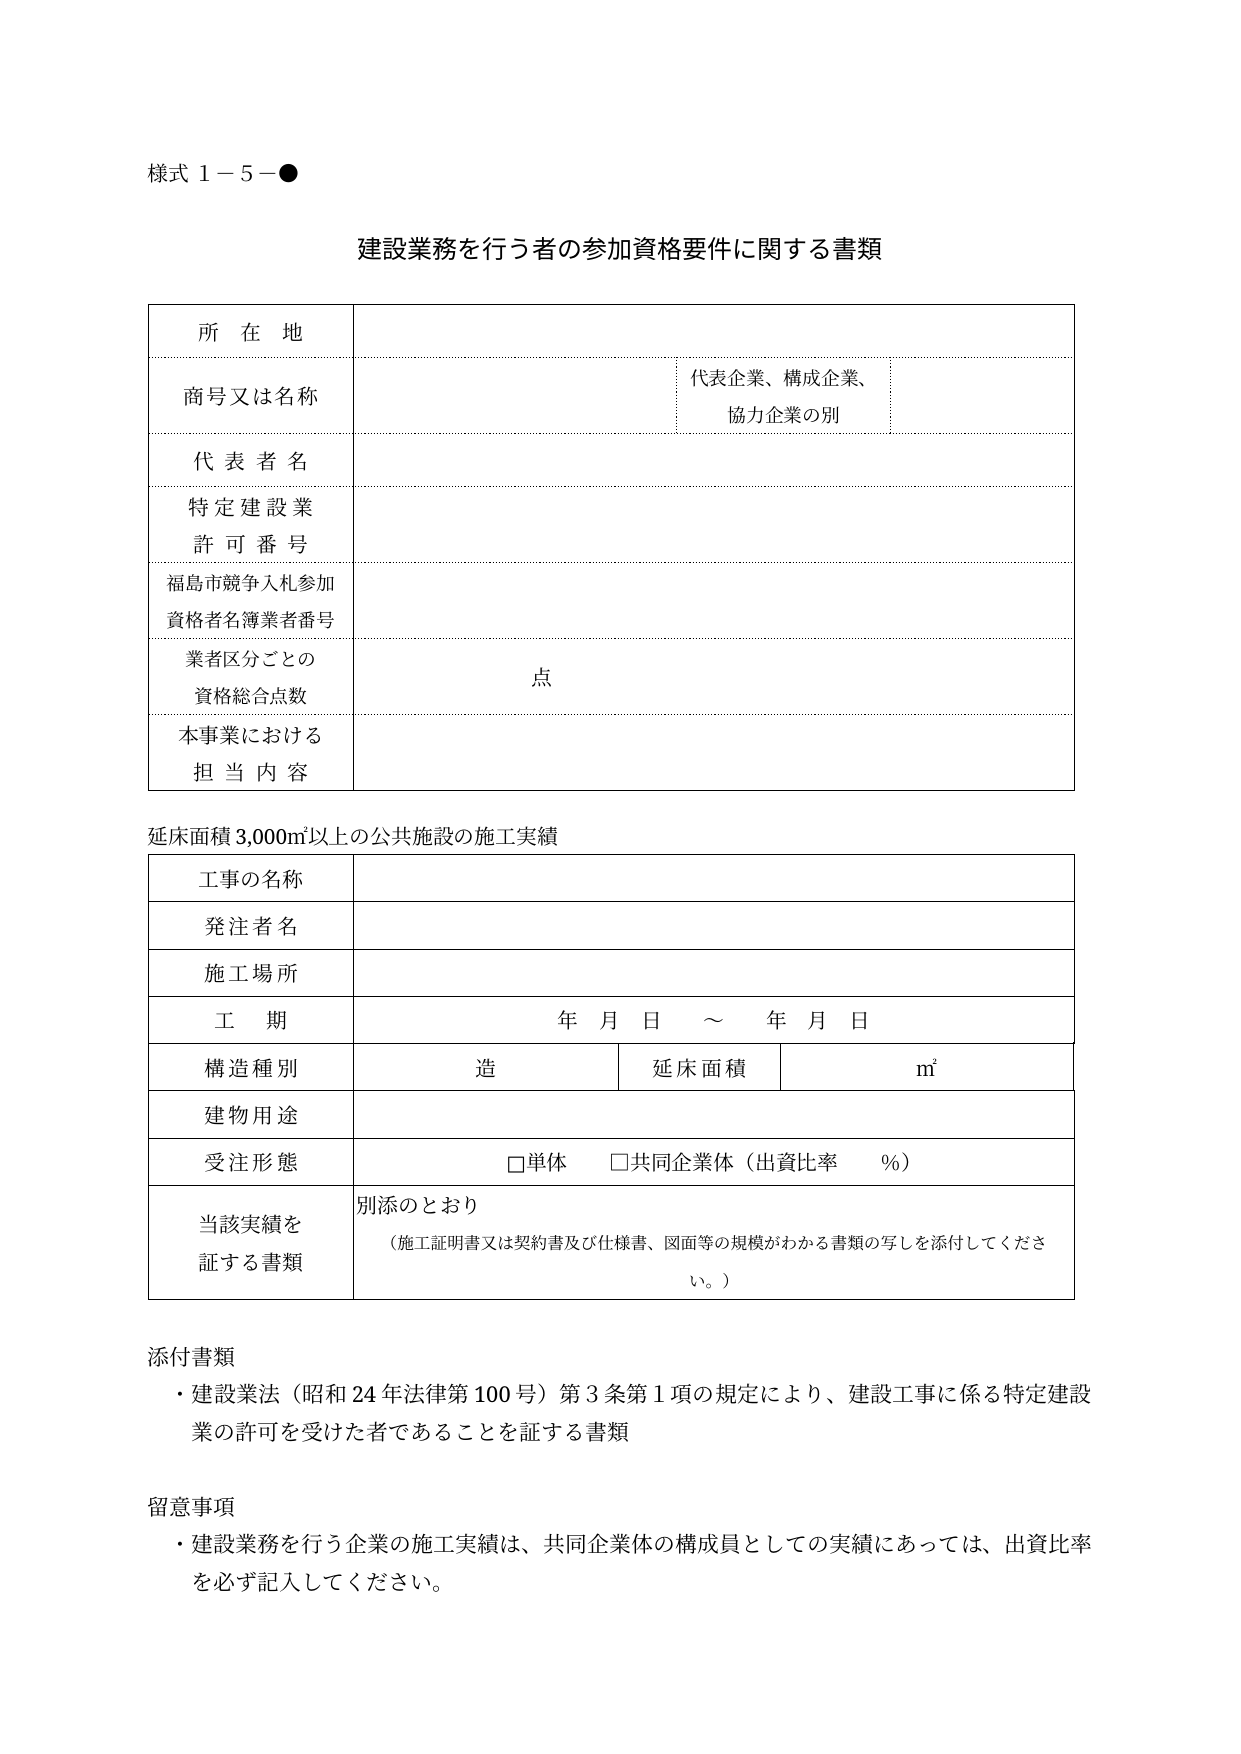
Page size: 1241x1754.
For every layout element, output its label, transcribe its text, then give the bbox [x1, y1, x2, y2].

table_cell 造 [354, 1044, 618, 1090]
table_cell 代表者名 [149, 433, 353, 486]
table_cell [354, 1091, 1074, 1138]
table_cell □単体 □共同企業体（出資比率 ％） [354, 1139, 1074, 1185]
table_cell [354, 902, 1074, 948]
table_cell 施工場所 [149, 950, 353, 996]
table_cell 工期 [149, 997, 353, 1043]
table_cell ㎡ [781, 1044, 1073, 1090]
table_cell 特定建設業 許可番号 [149, 486, 353, 562]
text ・建設業法（昭和24年法律第100号）第３条第１項の規定により、建設工事に係る特定建設業の許可を受けた者であることを証する書類 [169, 1374, 1092, 1449]
text 添付書類 [148, 1337, 1092, 1374]
table_cell [354, 486, 1074, 562]
table_cell 商号又は名称 [149, 357, 353, 433]
table_cell 建物用途 [149, 1091, 353, 1138]
table_cell 発注者名 [149, 902, 353, 948]
table_cell [891, 357, 1074, 433]
table_cell 年 月 日 ～ 年 月 日 [354, 997, 1074, 1043]
table_cell [354, 357, 677, 433]
table_cell 構造種別 [149, 1044, 353, 1090]
table_cell [354, 433, 1074, 486]
text 延床面積3,000㎡以上の公共施設の施工実績 [148, 816, 1092, 854]
table_cell 別添のとおり （施工証明書又は契約書及び仕様書、図面等の規模がわかる書類の写しを添付してください。） [354, 1186, 1074, 1298]
text 様式 １－５－● [148, 154, 1092, 191]
table_header [354, 855, 1074, 901]
table_cell 業者区分ごとの 資格総合点数 [149, 638, 353, 714]
table_cell 点 [354, 638, 1074, 714]
table_header [354, 305, 1074, 357]
table_cell [354, 950, 1074, 996]
table_cell 当該実績を 証する書類 [149, 1186, 353, 1298]
text 留意事項 [148, 1487, 1092, 1524]
text ・建設業務を行う企業の施工実績は、共同企業体の構成員としての実績にあっては、出資比率を必ず記入してください。 [169, 1524, 1092, 1599]
table_cell [354, 714, 1074, 790]
table_header 所在地 [149, 305, 353, 357]
table_cell [354, 562, 1074, 638]
table_cell 代表企業、構成企業、 協力企業の別 [677, 357, 891, 433]
table_cell 延床面積 [619, 1044, 780, 1090]
table_cell 本事業における 担当内容 [149, 714, 353, 790]
table_cell 受注形態 [149, 1139, 353, 1185]
table_cell 福島市競争入札参加 資格者名簿業者番号 [149, 562, 353, 638]
text 建設業務を行う者の参加資格要件に関する書類 [148, 229, 1092, 266]
table_header 工事の名称 [149, 855, 353, 901]
